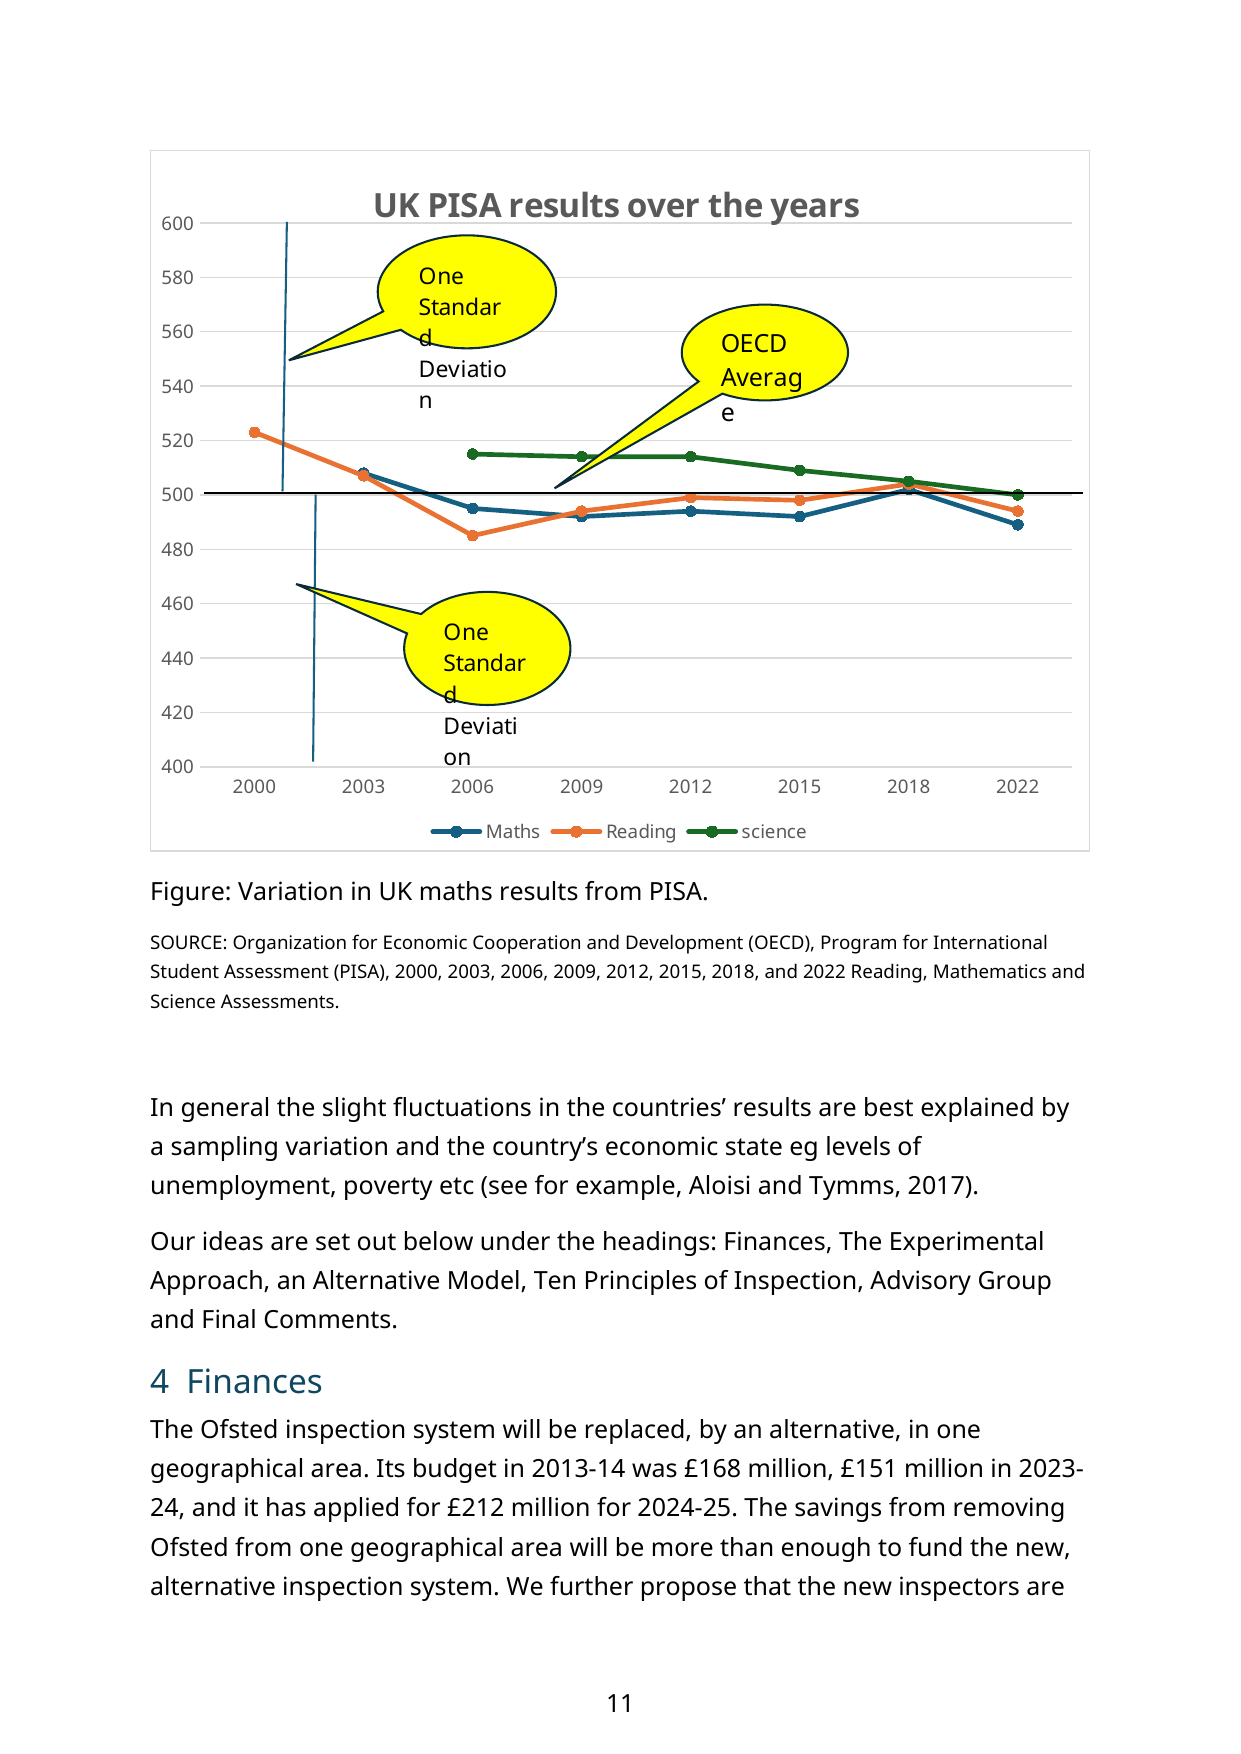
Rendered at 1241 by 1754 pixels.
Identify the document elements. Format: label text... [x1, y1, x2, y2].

text SOURCE: Organization for Economic Cooperation and Development (OECD), Program for International Student Assessment (PISA), 2000, 2003, 2006, 2009, 2012, 2015, 2018, and 2022 Reading, Mathematics and Science Assessments. [150, 929, 1090, 1013]
subtitle 4 Finances [150, 1358, 1090, 1403]
text Figure: Variation in UK maths results from PISA. [150, 873, 1090, 908]
text Our ideas are set out below under the headings: Finances, The Experimental Approach, an Alternative Model, Ten Principles of Inspection, Advisory Group and Final Comments. [150, 1224, 1090, 1336]
text In general the slight fluctuations in the countries’ results are best explained by a sampling variation and the country’s economic state eg levels of unemployment, poverty etc (see for example, Aloisi and Tymms, 2017). [150, 1090, 1090, 1202]
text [150, 1412, 1090, 1602]
